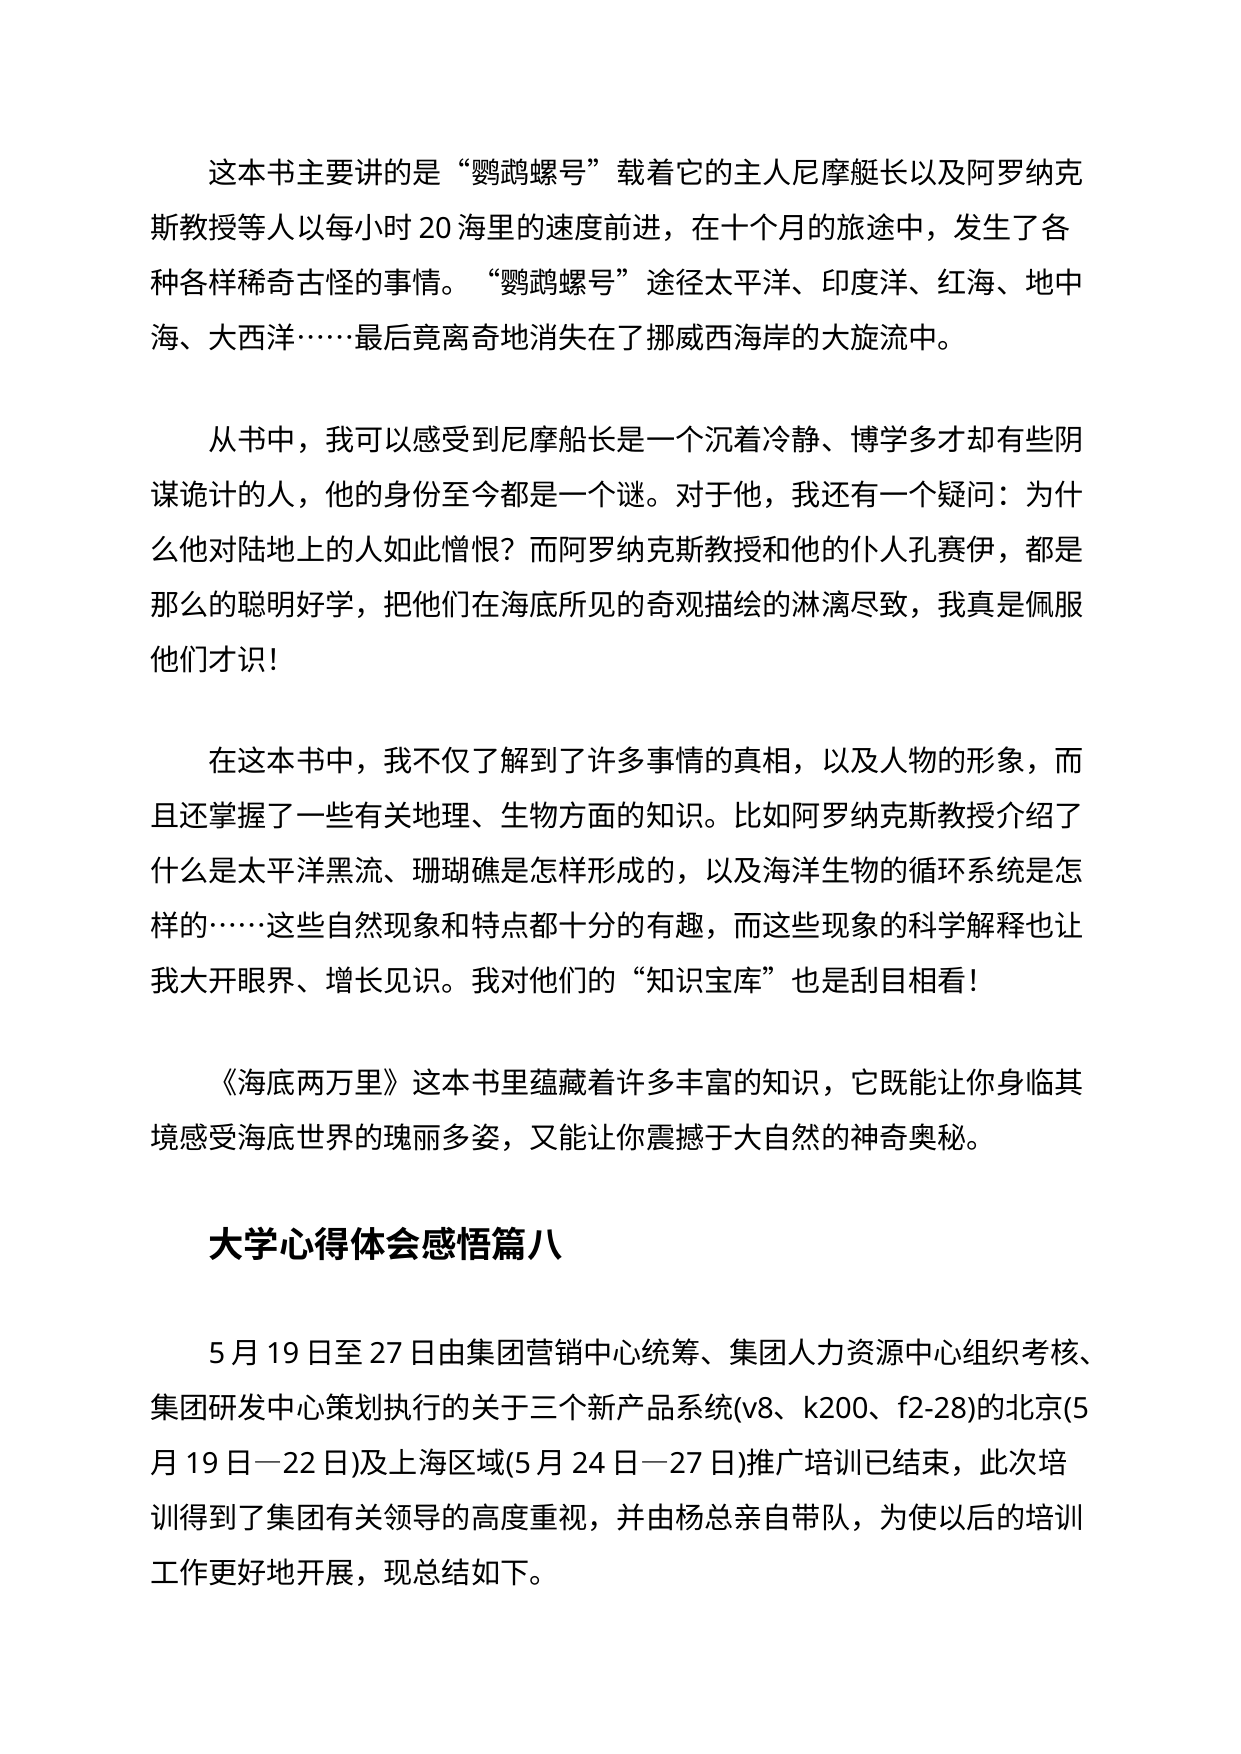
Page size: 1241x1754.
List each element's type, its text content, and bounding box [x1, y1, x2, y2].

text 在这本书中，我不仅了解到了许多事情的真相，以及人物的形象，而且还掌握了一些有关地理、生物方面的知识。比如阿罗纳克斯教授介绍了什么是太平洋黑流、珊瑚礁是怎样形成的，以及海洋生物的循环系统是怎样的……这些自然现象和特点都十分的有趣，而这些现象的科学解释也让我大开眼界、增长见识。我对他们的“知识宝库”也是刮目相看！ [150, 738, 1090, 1000]
text 《海底两万里》这本书里蕴藏着许多丰富的知识，它既能让你身临其境感受海底世界的瑰丽多姿，又能让你震撼于大自然的神奇奥秘。 [150, 1059, 1090, 1156]
text 5月19日至27日由集团营销中心统筹、集团人力资源中心组织考核、集团研发中心策划执行的关于三个新产品系统(v8、k200、f2-28)的北京(5月19日—22日)及上海区域(5月24日—27日)推广培训已结束，此次培训得到了集团有关领导的高度重视，并由杨总亲自带队，为使以后的培训工作更好地开展，现总结如下。 [150, 1329, 1090, 1592]
text 大学心得体会感悟篇八 [150, 1216, 1090, 1267]
text 这本书主要讲的是“鹦鹉螺号”载着它的主人尼摩艇长以及阿罗纳克斯教授等人以每小时20海里的速度前进，在十个月的旅途中，发生了各种各样稀奇古怪的事情。“鹦鹉螺号”途径太平洋、印度洋、红海、地中海、大西洋……最后竟离奇地消失在了挪威西海岸的大旋流中。 [150, 150, 1090, 357]
text 从书中，我可以感受到尼摩船长是一个沉着冷静、博学多才却有些阴谋诡计的人，他的身份至今都是一个谜。对于他，我还有一个疑问：为什么他对陆地上的人如此憎恨？而阿罗纳克斯教授和他的仆人孔赛伊，都是那么的聪明好学，把他们在海底所见的奇观描绘的淋漓尽致，我真是佩服他们才识！ [150, 417, 1090, 678]
